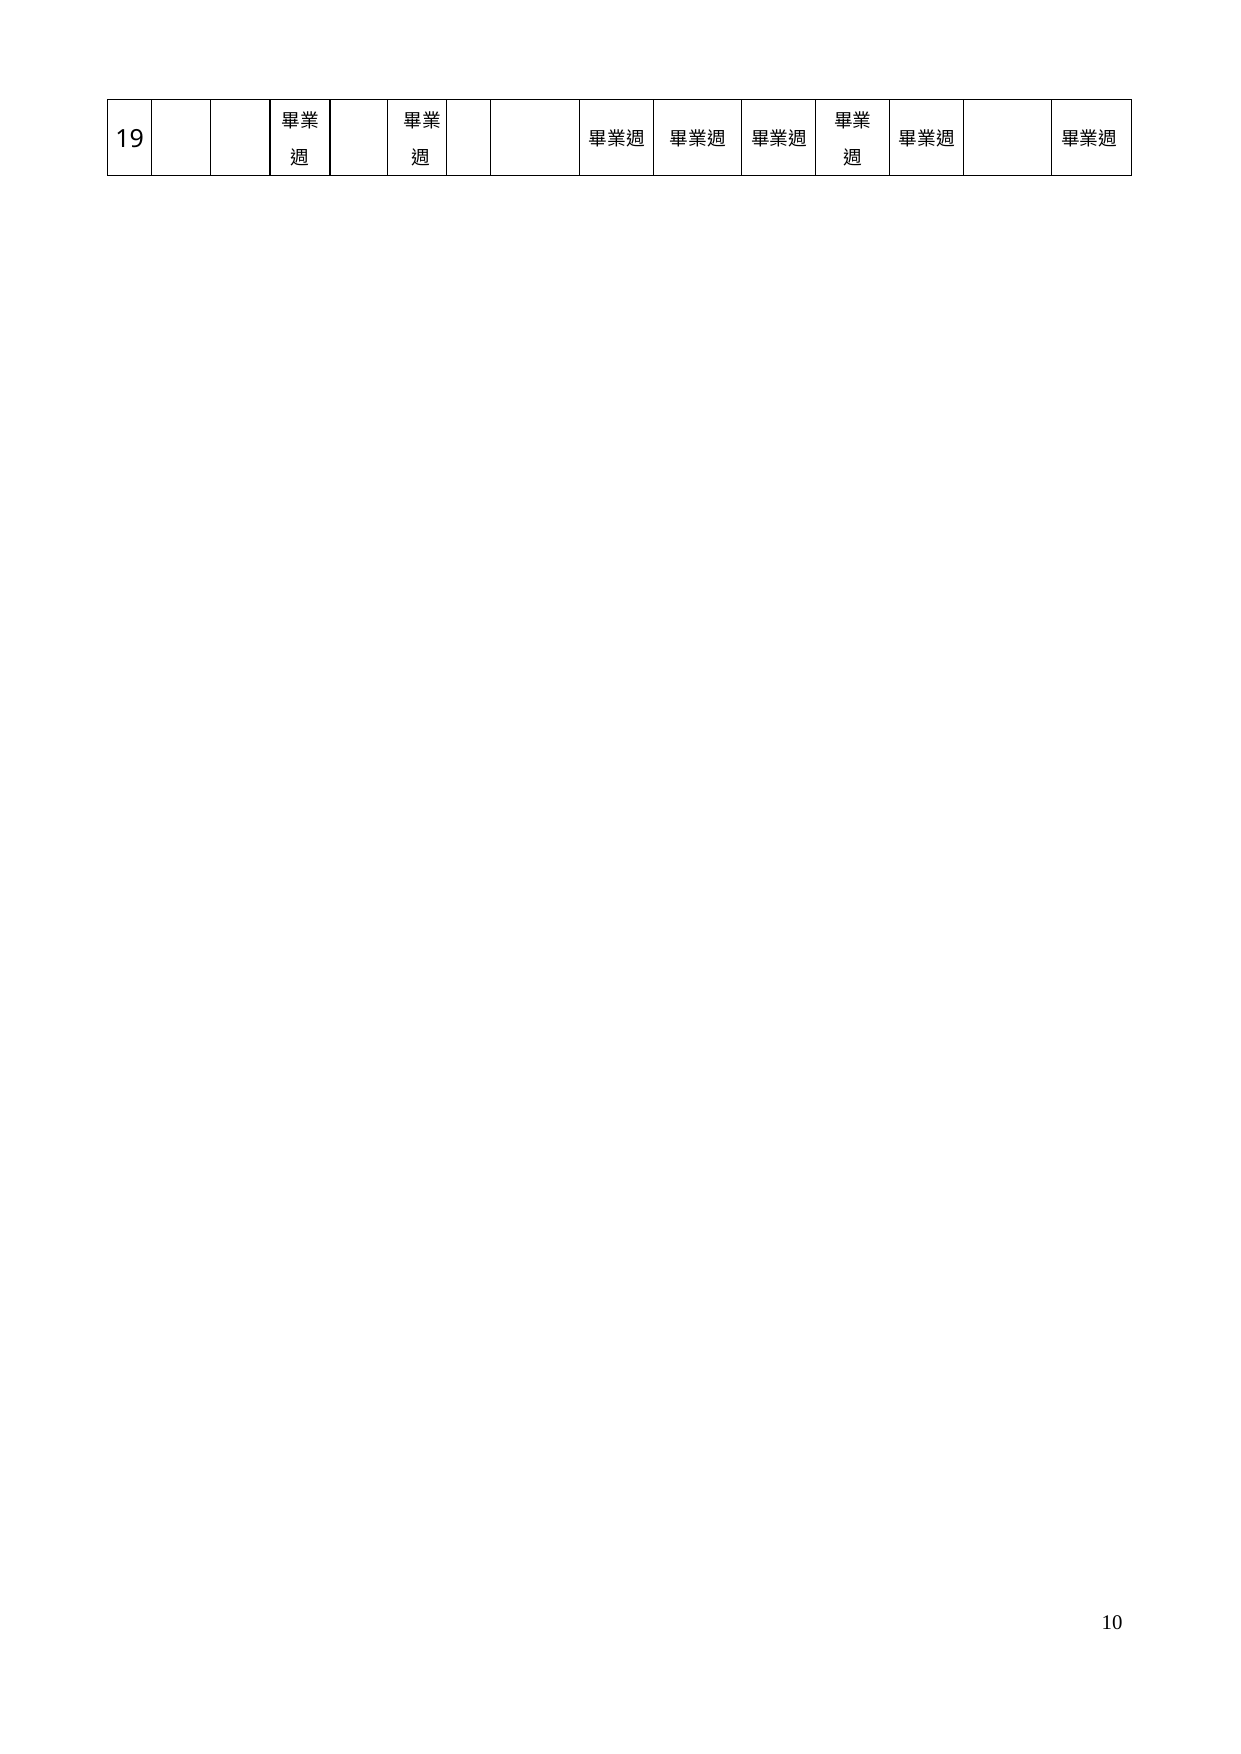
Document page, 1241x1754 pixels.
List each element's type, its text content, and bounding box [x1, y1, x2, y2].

table_cell 畢業週 [890, 100, 963, 175]
table_cell [964, 100, 1051, 175]
table_cell [491, 100, 579, 175]
table_cell 畢業週 [816, 100, 889, 175]
table_cell [331, 100, 387, 175]
table_cell [447, 100, 490, 175]
table_cell 畢業週 [742, 100, 815, 175]
table_cell 畢業週 [271, 100, 329, 175]
table_cell 畢業週 [1052, 100, 1131, 175]
table_cell 畢業週 [654, 100, 741, 175]
table_cell 畢業週 [388, 100, 446, 175]
table_cell [152, 100, 210, 175]
table_cell 畢業週 [580, 100, 653, 175]
table_cell [211, 100, 269, 175]
table_cell 19 [108, 100, 151, 175]
